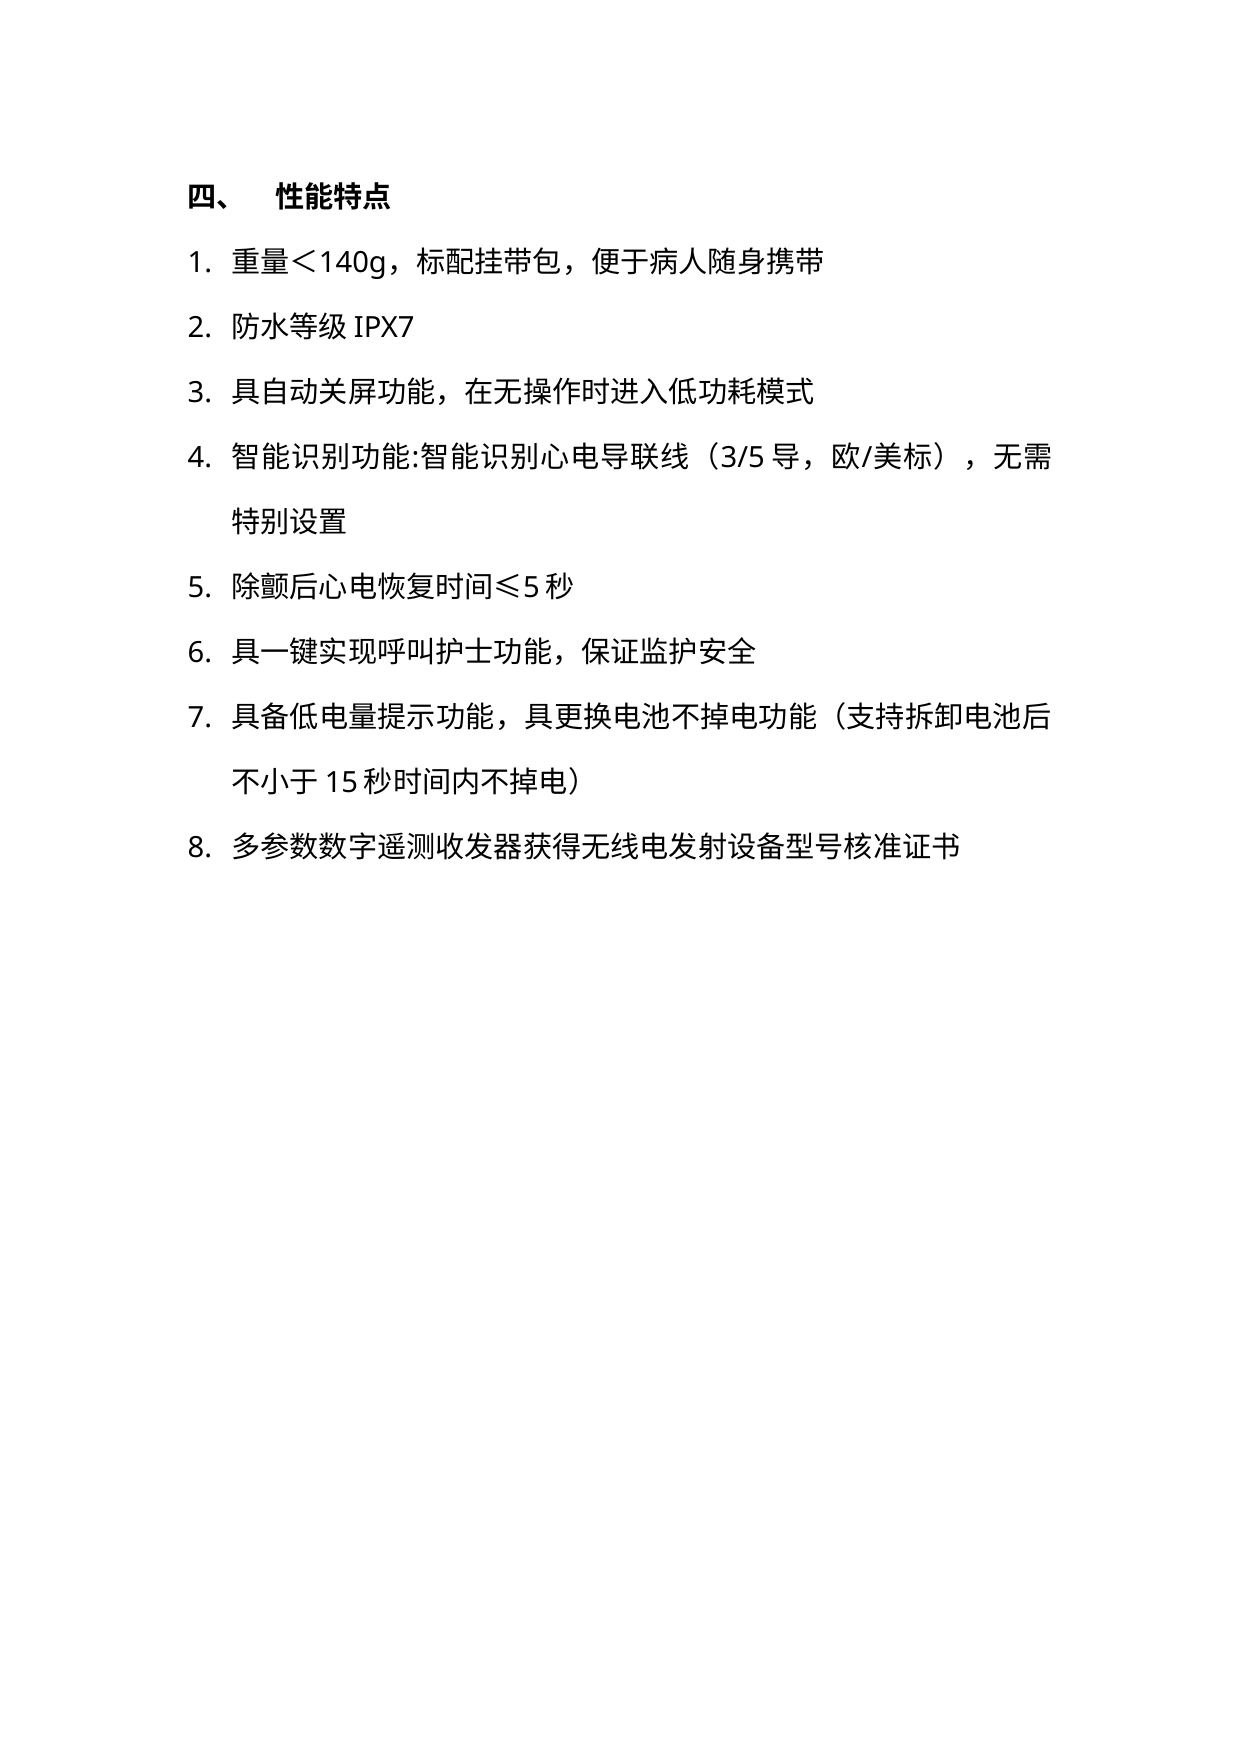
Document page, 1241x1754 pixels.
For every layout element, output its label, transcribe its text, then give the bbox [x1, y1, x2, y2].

list 除颤后心电恢复时间≤5秒 [187, 552, 1053, 617]
list 具自动关屏功能，在无操作时进入低功耗模式 [187, 357, 1053, 422]
list 性能特点 [187, 162, 1053, 227]
list 重量＜140g，标配挂带包，便于病人随身携带 [187, 227, 1053, 292]
list 具一键实现呼叫护士功能，保证监护安全 [187, 617, 1053, 682]
list 防水等级IPX7 [187, 292, 1053, 357]
list 智能识别功能:智能识别心电导联线（3/5导，欧/美标），无需特别设置 [187, 422, 1053, 552]
list 具备低电量提示功能，具更换电池不掉电功能（支持拆卸电池后不小于15秒时间内不掉电） [187, 682, 1053, 812]
list 多参数数字遥测收发器获得无线电发射设备型号核准证书 [187, 812, 1053, 877]
